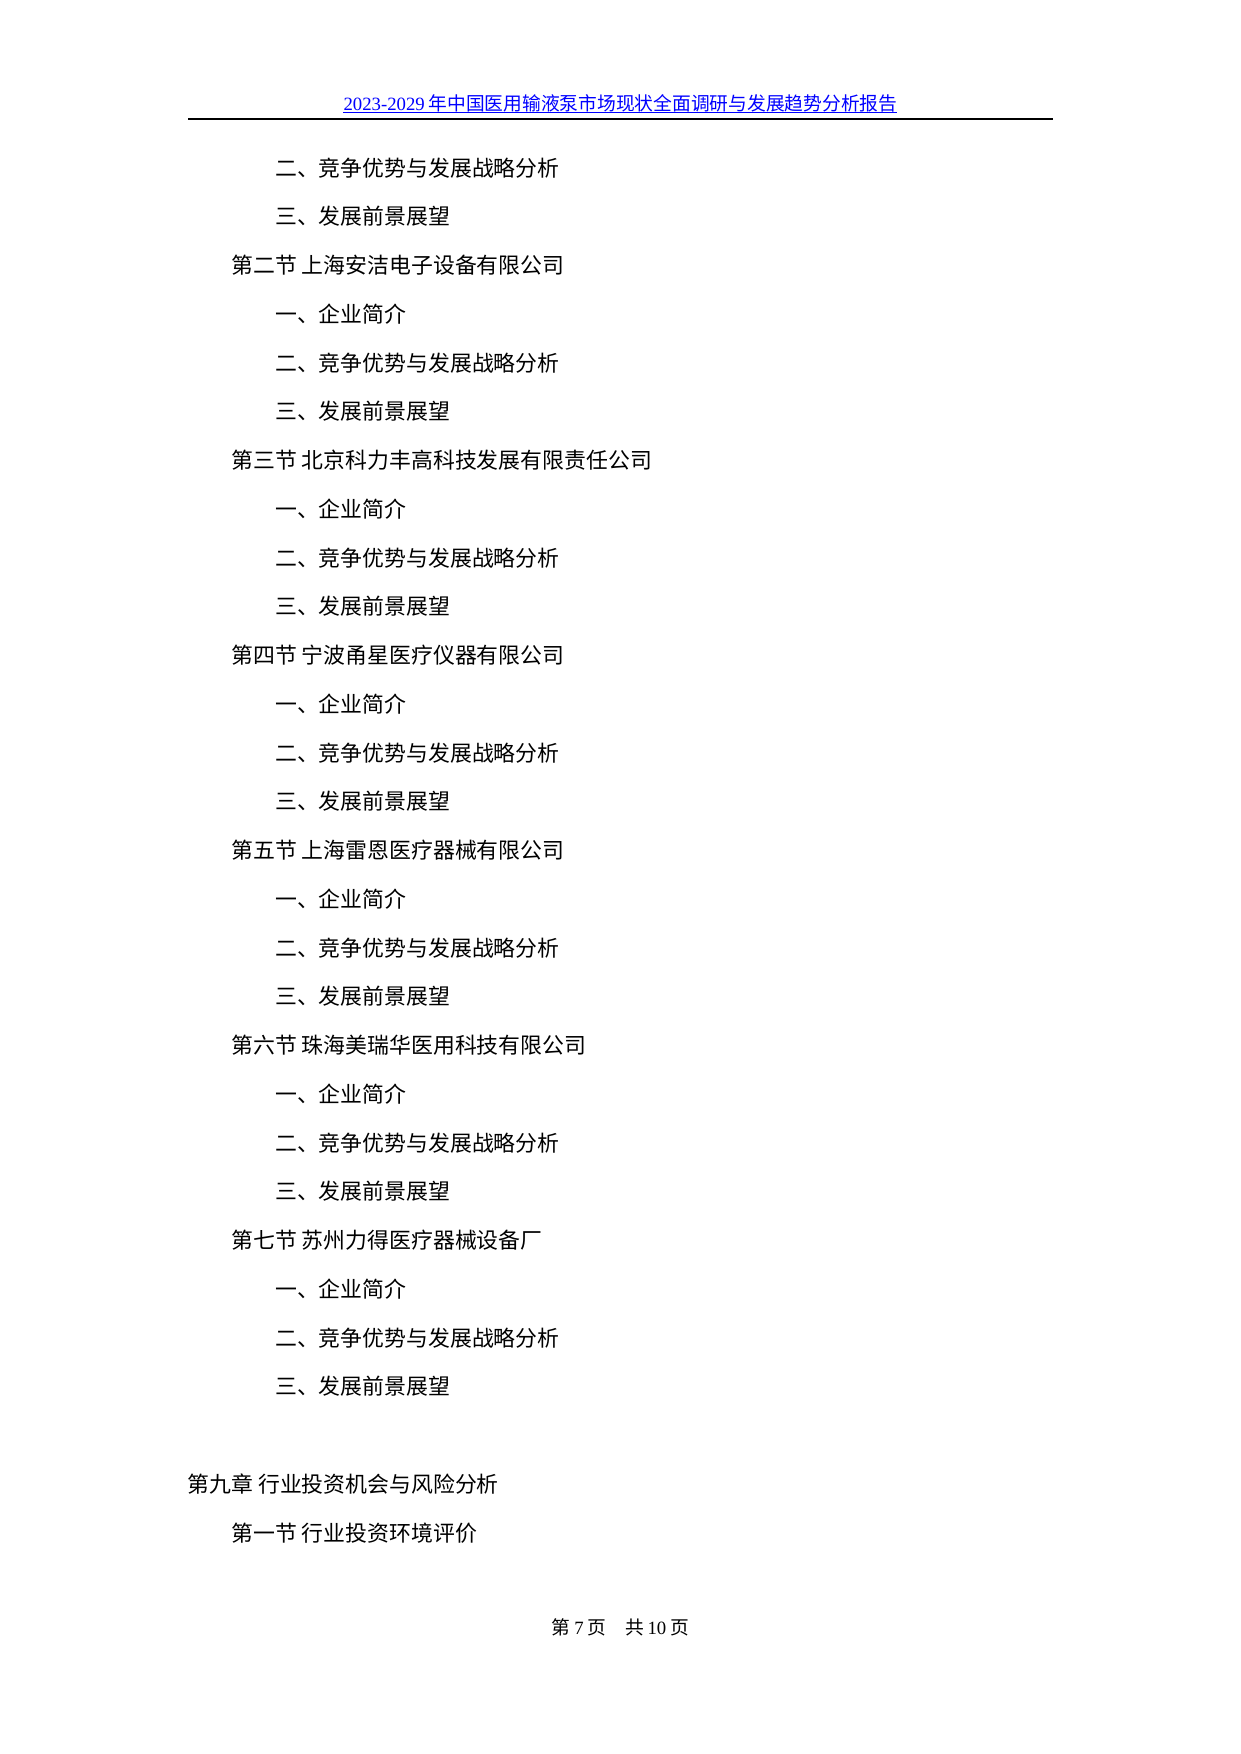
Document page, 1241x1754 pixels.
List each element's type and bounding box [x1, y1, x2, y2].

text [187, 150, 1053, 1548]
